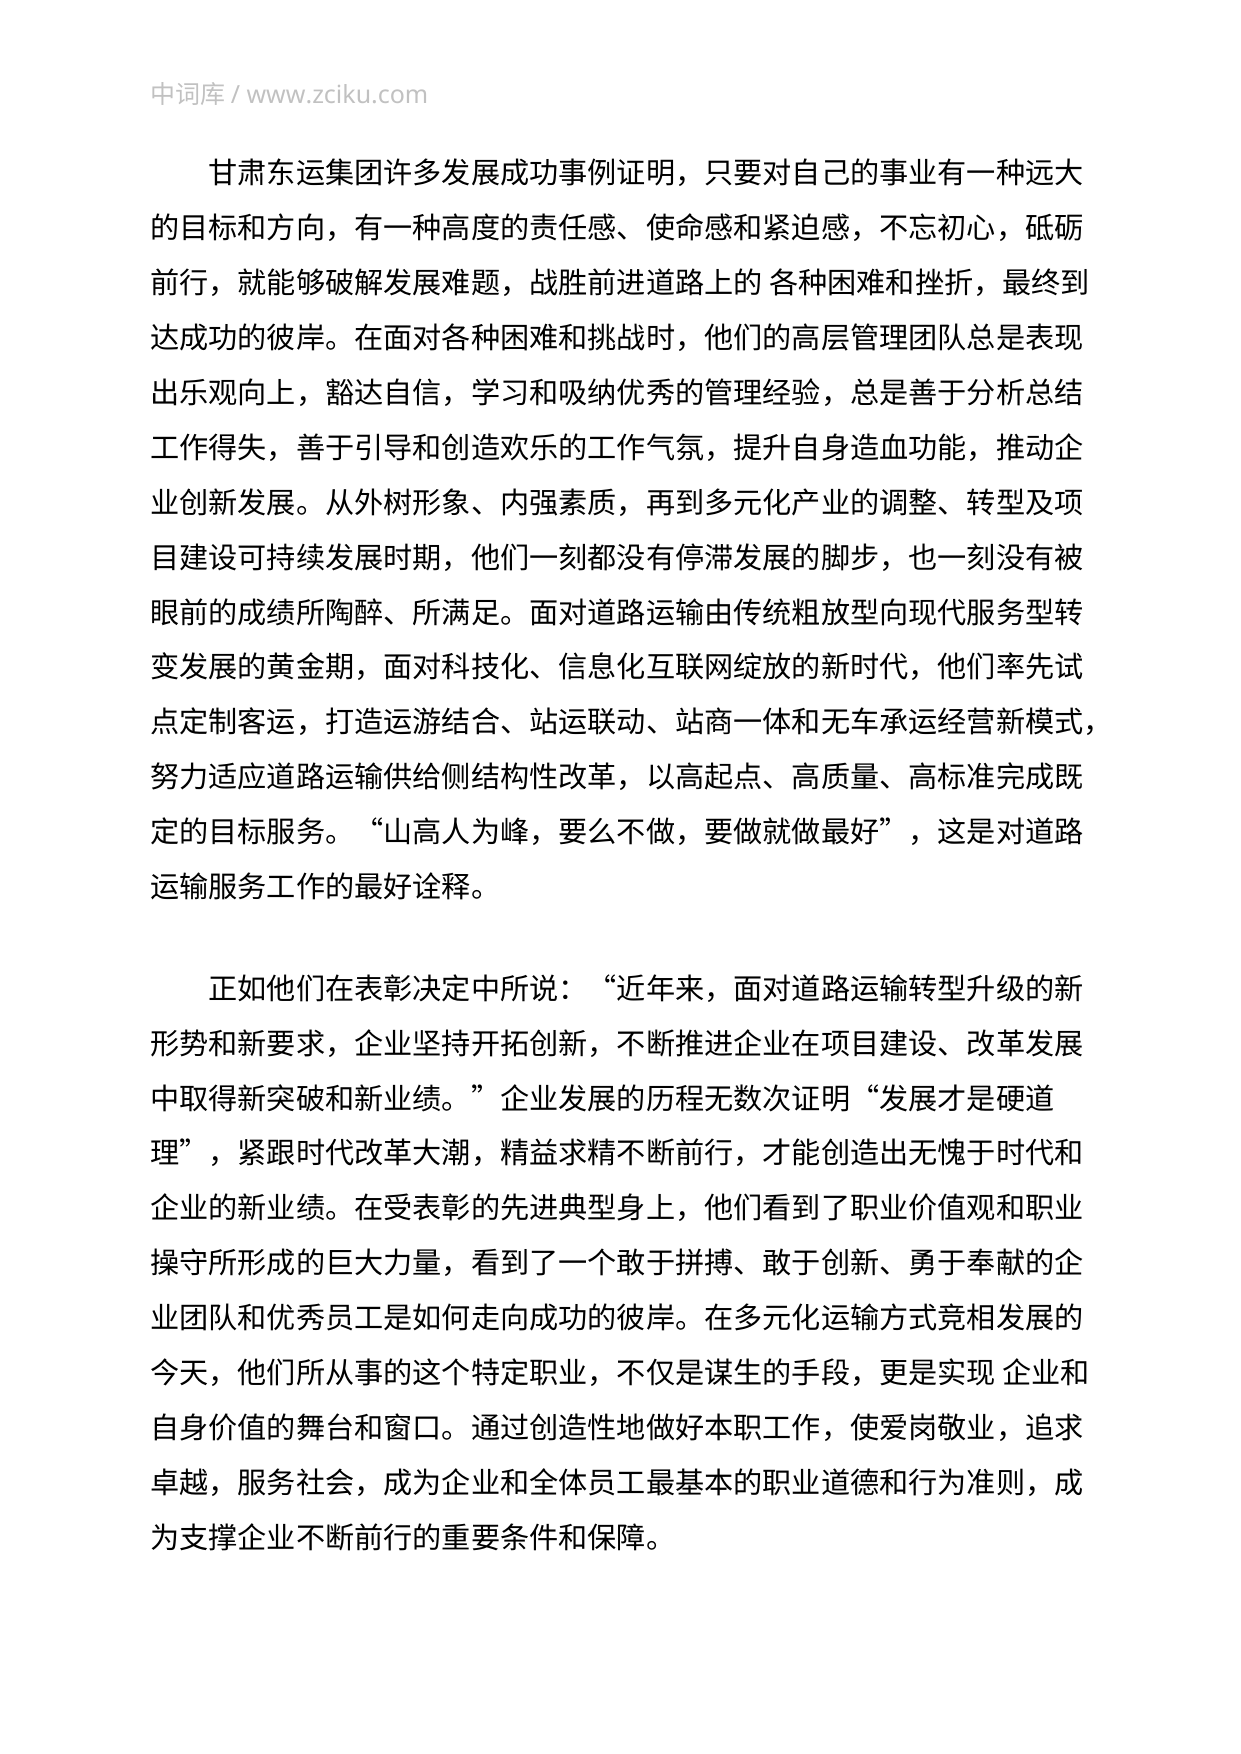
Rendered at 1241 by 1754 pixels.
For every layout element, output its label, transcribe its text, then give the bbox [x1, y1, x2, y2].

text 正如他们在表彰决定中所说：“近年来，面对道路运输转型升级的新形势和新要求，企业坚持开拓创新，不断推进企业在项目建设、改革发展中取得新突破和新业绩。”企业发展的历程无数次证明“发展才是硬道理”，紧跟时代改革大潮，精益求精不断前行，才能创造出无愧于时代和企业的新业绩。在受表彰的先进典型身上，他们看到了职业价值观和职业操守所形成的巨大力量，看到了一个敢于拼搏、敢于创新、勇于奉献的企业团队和优秀员工是如何走向成功的彼岸。在多元化运输方式竞相发展的今天，他们所从事的这个特定职业，不仅是谋生的手段，更是实现 企业和自身价值的舞台和窗口。通过创造性地做好本职工作，使爱岗敬业，追求卓越，服务社会，成为企业和全体员工最基本的职业道德和行为准则，成为支撑企业不断前行的重要条件和保障。 [150, 965, 1090, 1557]
text 甘肃东运集团许多发展成功事例证明，只要对自己的事业有一种远大的目标和方向，有一种高度的责任感、使命感和紧迫感，不忘初心，砥砺前行，就能够破解发展难题，战胜前进道路上的 各种困难和挫折，最终到达成功的彼岸。在面对各种困难和挑战时，他们的高层管理团队总是表现出乐观向上，豁达自信，学习和吸纳优秀的管理经验，总是善于分析总结工作得失，善于引导和创造欢乐的工作气氛，提升自身造血功能，推动企业创新发展。从外树形象、内强素质，再到多元化产业的调整、转型及项目建设可持续发展时期，他们一刻都没有停滞发展的脚步，也一刻没有被眼前的成绩所陶醉、所满足。面对道路运输由传统粗放型向现代服务型转变发展的黄金期，面对科技化、信息化互联网绽放的新时代，他们率先试点定制客运，打造运游结合、站运联动、站商一体和无车承运经营新模式，努力适应道路运输供给侧结构性改革，以高起点、高质量、高标准完成既定的目标服务。“山高人为峰，要么不做，要做就做最好”，这是对道路运输服务工作的最好诠释。 [150, 150, 1090, 906]
